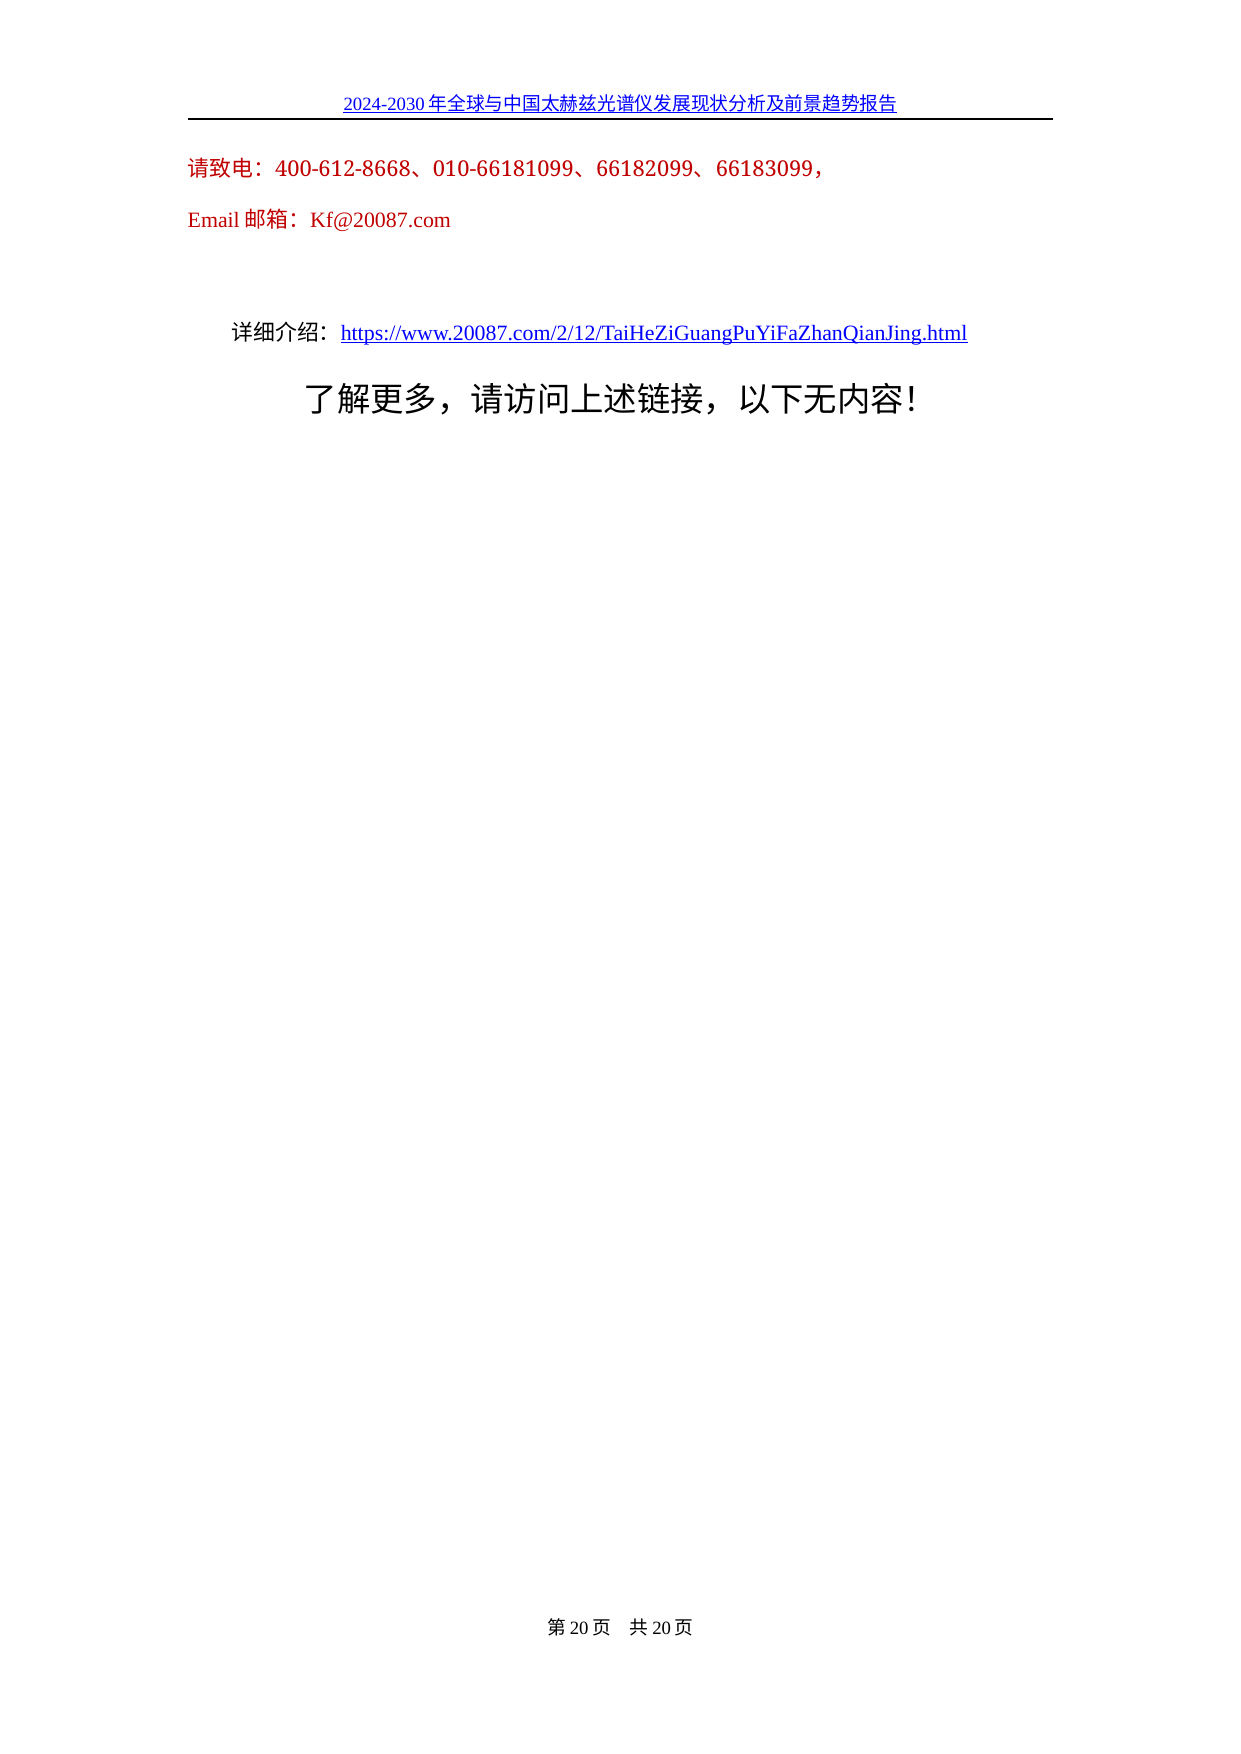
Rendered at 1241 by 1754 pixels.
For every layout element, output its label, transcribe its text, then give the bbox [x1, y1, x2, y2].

text Email邮箱：Kf@20087.com [187, 202, 1053, 234]
text 详细介绍：https://www.20087.com/2/12/TaiHeZiGuangPuYiFaZhanQianJing.html [187, 315, 1053, 347]
text 请致电：400-612-8668、010-66181099、66182099、66183099， [187, 150, 1053, 183]
title 了解更多，请访问上述链接，以下无内容！ [187, 365, 1053, 430]
